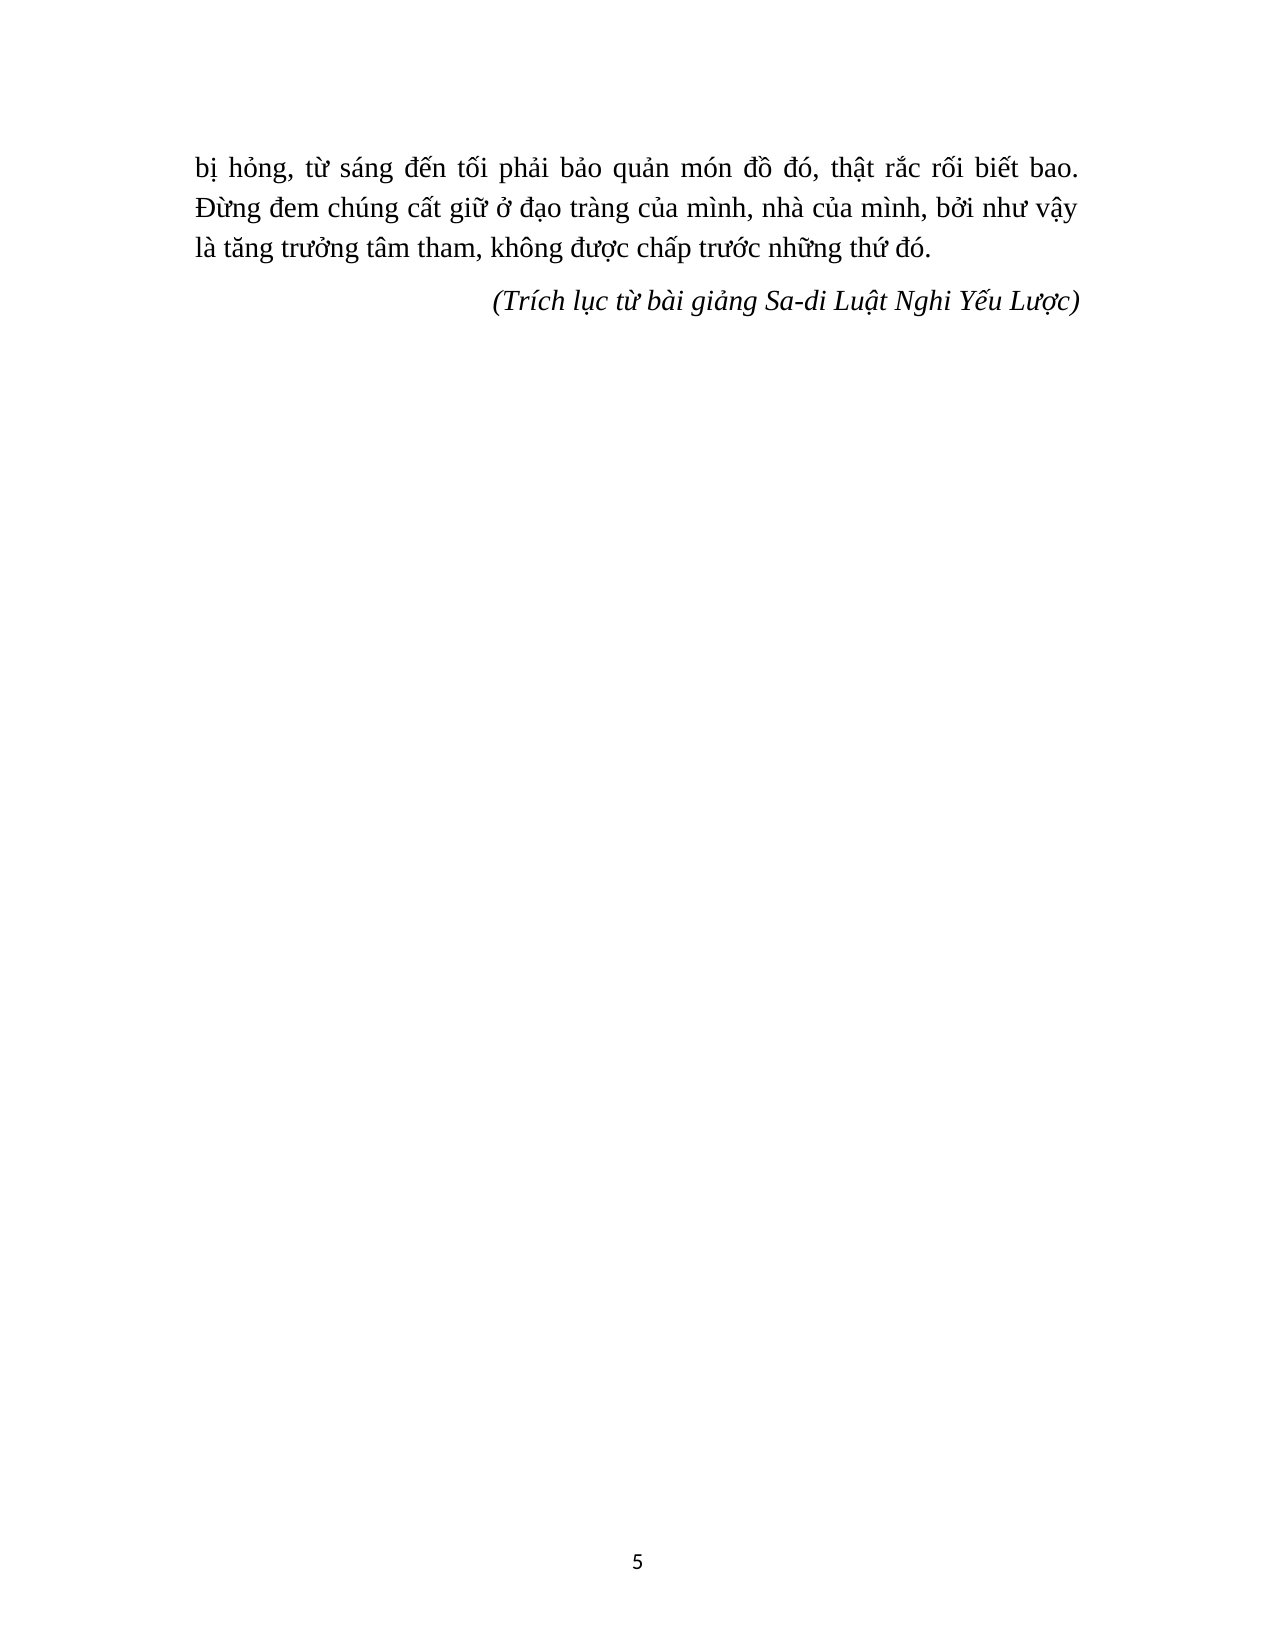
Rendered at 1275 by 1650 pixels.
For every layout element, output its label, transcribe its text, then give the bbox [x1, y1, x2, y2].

list (Trích lục từ bài giảng Sa-di Luật Nghi Yếu Lược) [195, 283, 1080, 317]
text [195, 150, 1080, 264]
